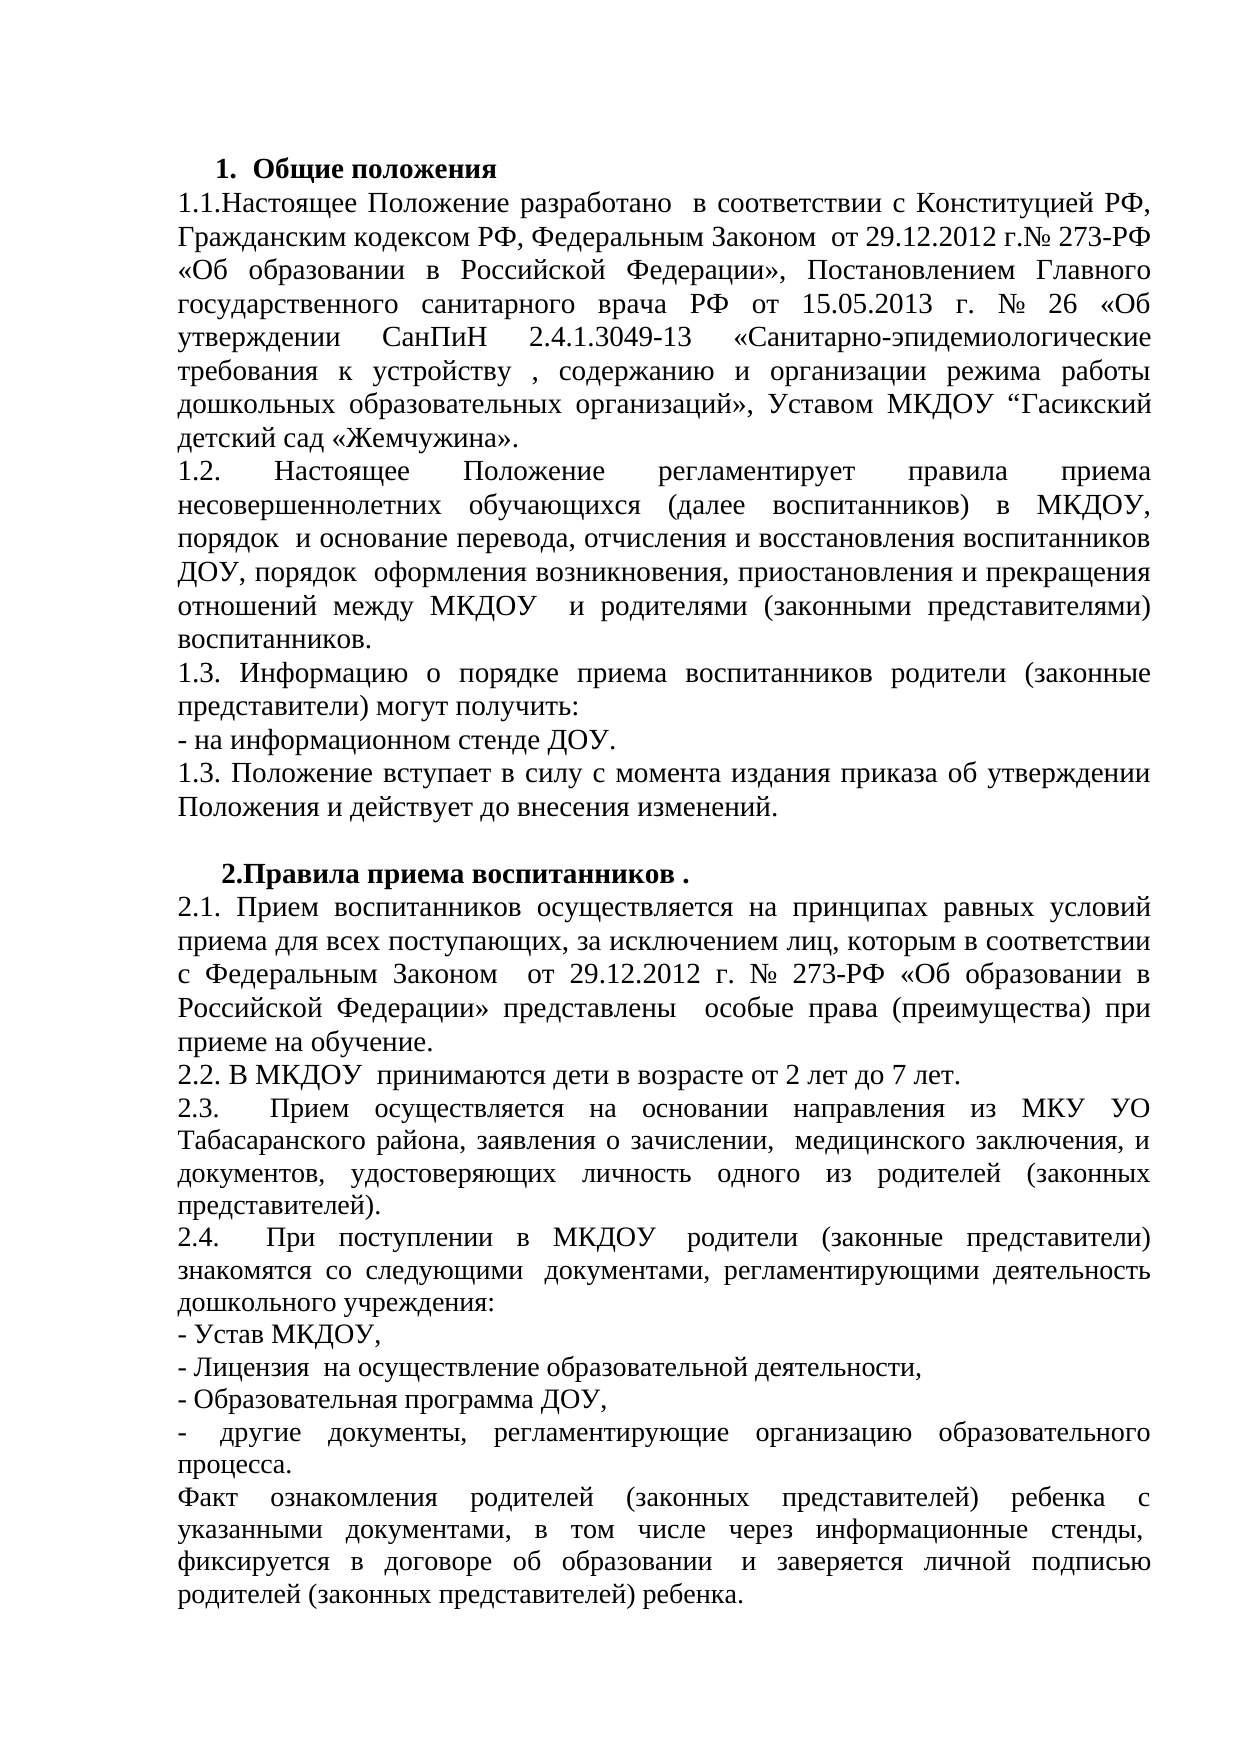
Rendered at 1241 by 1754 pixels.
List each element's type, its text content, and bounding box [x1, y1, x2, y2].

text 1.3. Информацию о порядке приема воспитанников родители (законные представители) могут получить: [177, 655, 1152, 722]
text 2.1. Прием воспитанников осуществляется на принципах равных условий приема для всех поступающих, за исключением лиц, которым в соответствии с Федеральным Законом от 29.12.2012 г. № 273-РФ «Об образовании в Российской Федерации» представлены особые права (преимущества) при приеме на обучение. [177, 889, 1152, 1057]
text 1.2. Настоящее Положение регламентирует правила приема несовершеннолетних обучающихся (далее воспитанников) в МКДОУ, порядок и основание перевода, отчисления и восстановления воспитанников ДОУ, порядок оформления возникновения, приостановления и прекращения отношений между МКДОУ и родителями (законными представителями) воспитанников. [177, 453, 1152, 655]
list Общие положения [215, 152, 1152, 185]
text - Устав МКДОУ, [177, 1318, 1152, 1350]
text 1.1.Настоящее Положение разработано в соответствии с Конституцией РФ, Гражданским кодексом РФ, Федеральным Законом от 29.12.2012 г.№ 273-РФ «Об образовании в Российской Федерации», Постановлением Главного государственного санитарного врача РФ от 15.05.2013 г. № 26 «Об утверждении СанПиН 2.4.1.3049-13 «Санитарно-эпидемиологические требования к устройству , содержанию и организации режима работы дошкольных образовательных организаций», Уставом МКДОУ “Гасикский детский сад «Жемчужина». [177, 185, 1152, 453]
text 2.Правила приема воспитанников . [177, 856, 1152, 889]
text Факт ознакомления родителей (законных представителей) ребенка с указанными документами, в том числе через информационные стенды, фиксируется в договоре об образовании и заверяется личной подписью родителей (законных представителей) ребенка. [177, 1479, 1152, 1609]
text 2.3. Прием осуществляется на основании направления из МКУ УО Табасаранского района, заявления о зачислении, медицинского заключения, и документов, удостоверяющих личность одного из родителей (законных представителей). [177, 1091, 1152, 1220]
text - другие документы, регламентирующие организацию образовательного процесса. [177, 1415, 1152, 1479]
text - на информационном стенде ДОУ. [177, 722, 1152, 755]
text - Образовательная программа ДОУ, [177, 1382, 1152, 1415]
text 1.3. Положение вступает в силу с момента издания приказа об утверждении Положения и действует до внесения изменений. [177, 755, 1152, 822]
text 2.4. При поступлении в МКДОУ родители (законные представители) знакомятся со следующими документами, регламентирующими деятельность дошкольного учреждения: [177, 1220, 1152, 1318]
text - Лицензия на осуществление образовательной деятельности, [177, 1350, 1152, 1382]
text 2.2. В МКДОУ принимаются дети в возрасте от 2 лет до 7 лет. [177, 1057, 1152, 1091]
